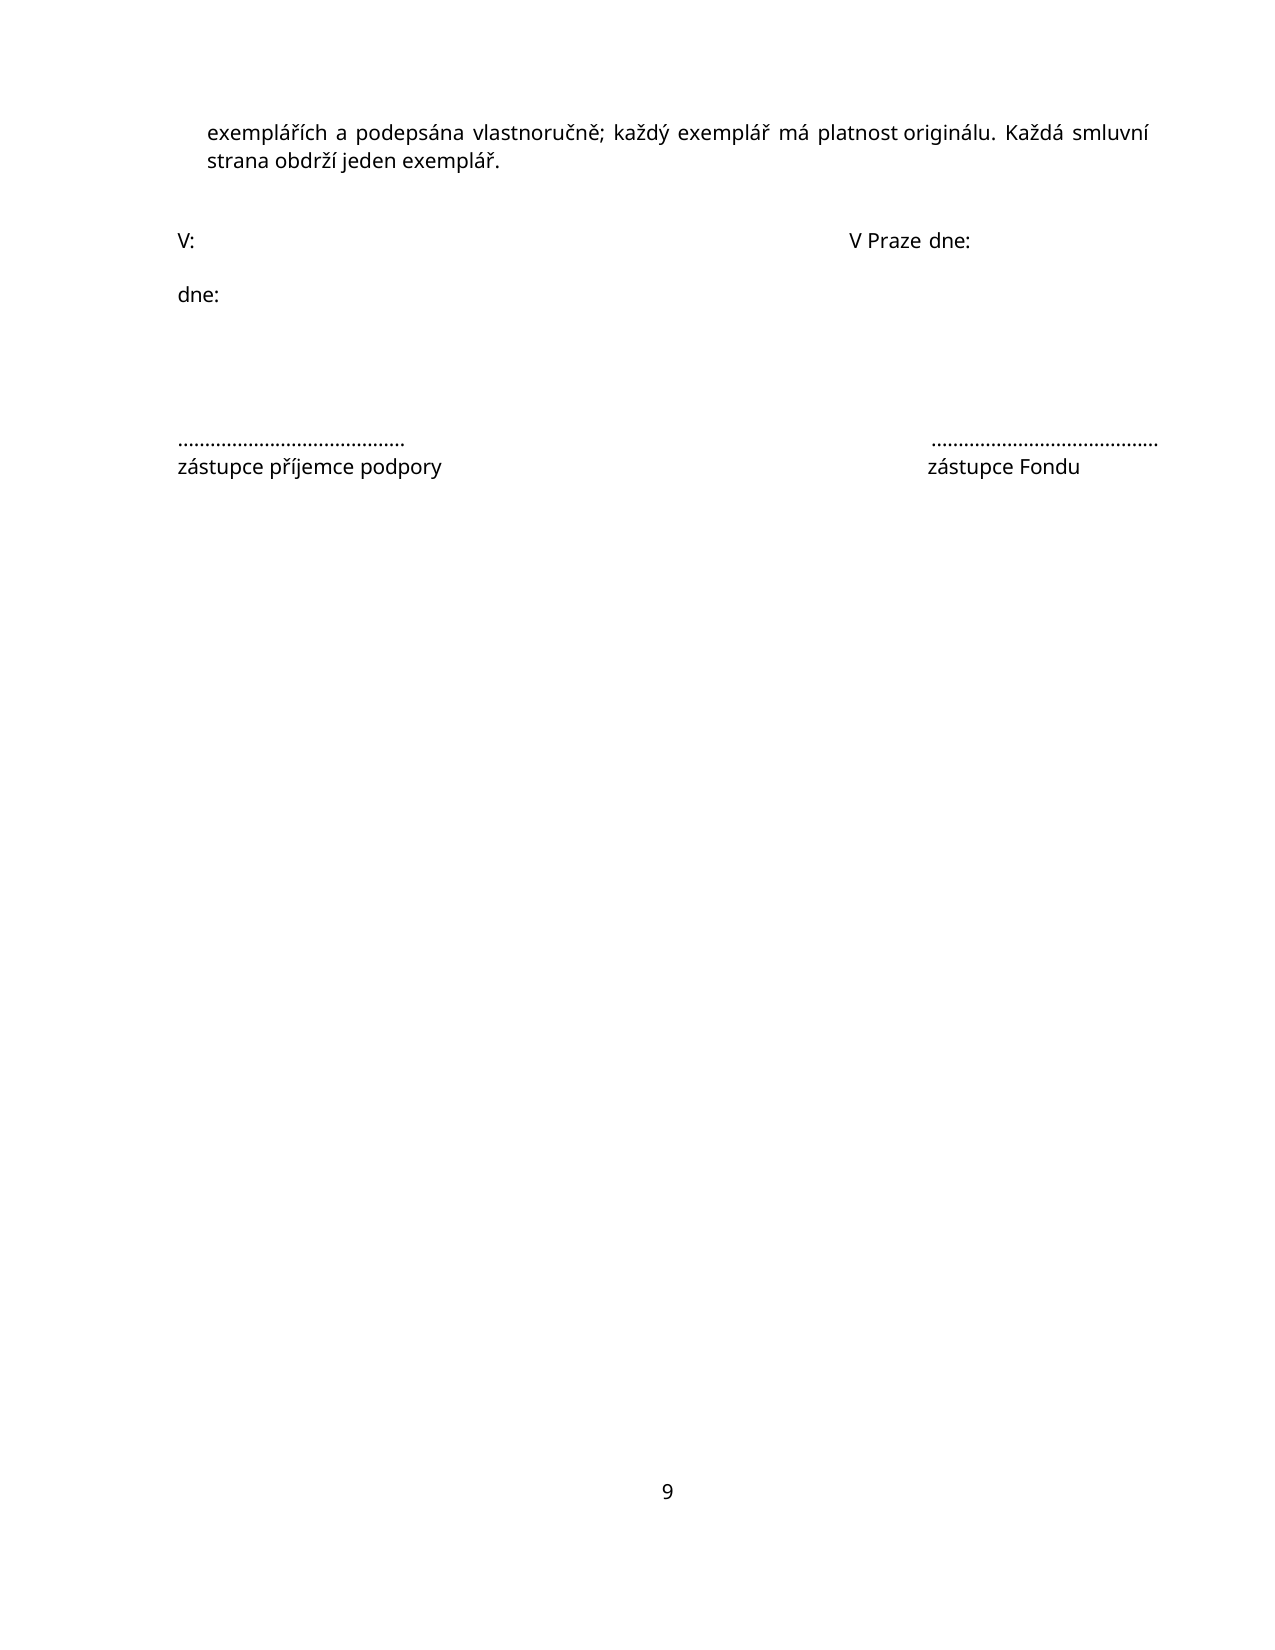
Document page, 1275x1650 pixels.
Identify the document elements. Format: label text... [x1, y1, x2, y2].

text zástupce příjemce podpory zástupce Fondu [177, 452, 1169, 481]
text exemplářích a podepsána vlastnoručně; každý exemplář má platnost originálu. Každá smluvní strana obdrží jeden exemplář. [207, 118, 1169, 175]
text dne: [177, 280, 1169, 309]
text …………………………………… …………………………………… [177, 424, 1169, 452]
text V: V Praze dne: [177, 226, 1169, 254]
